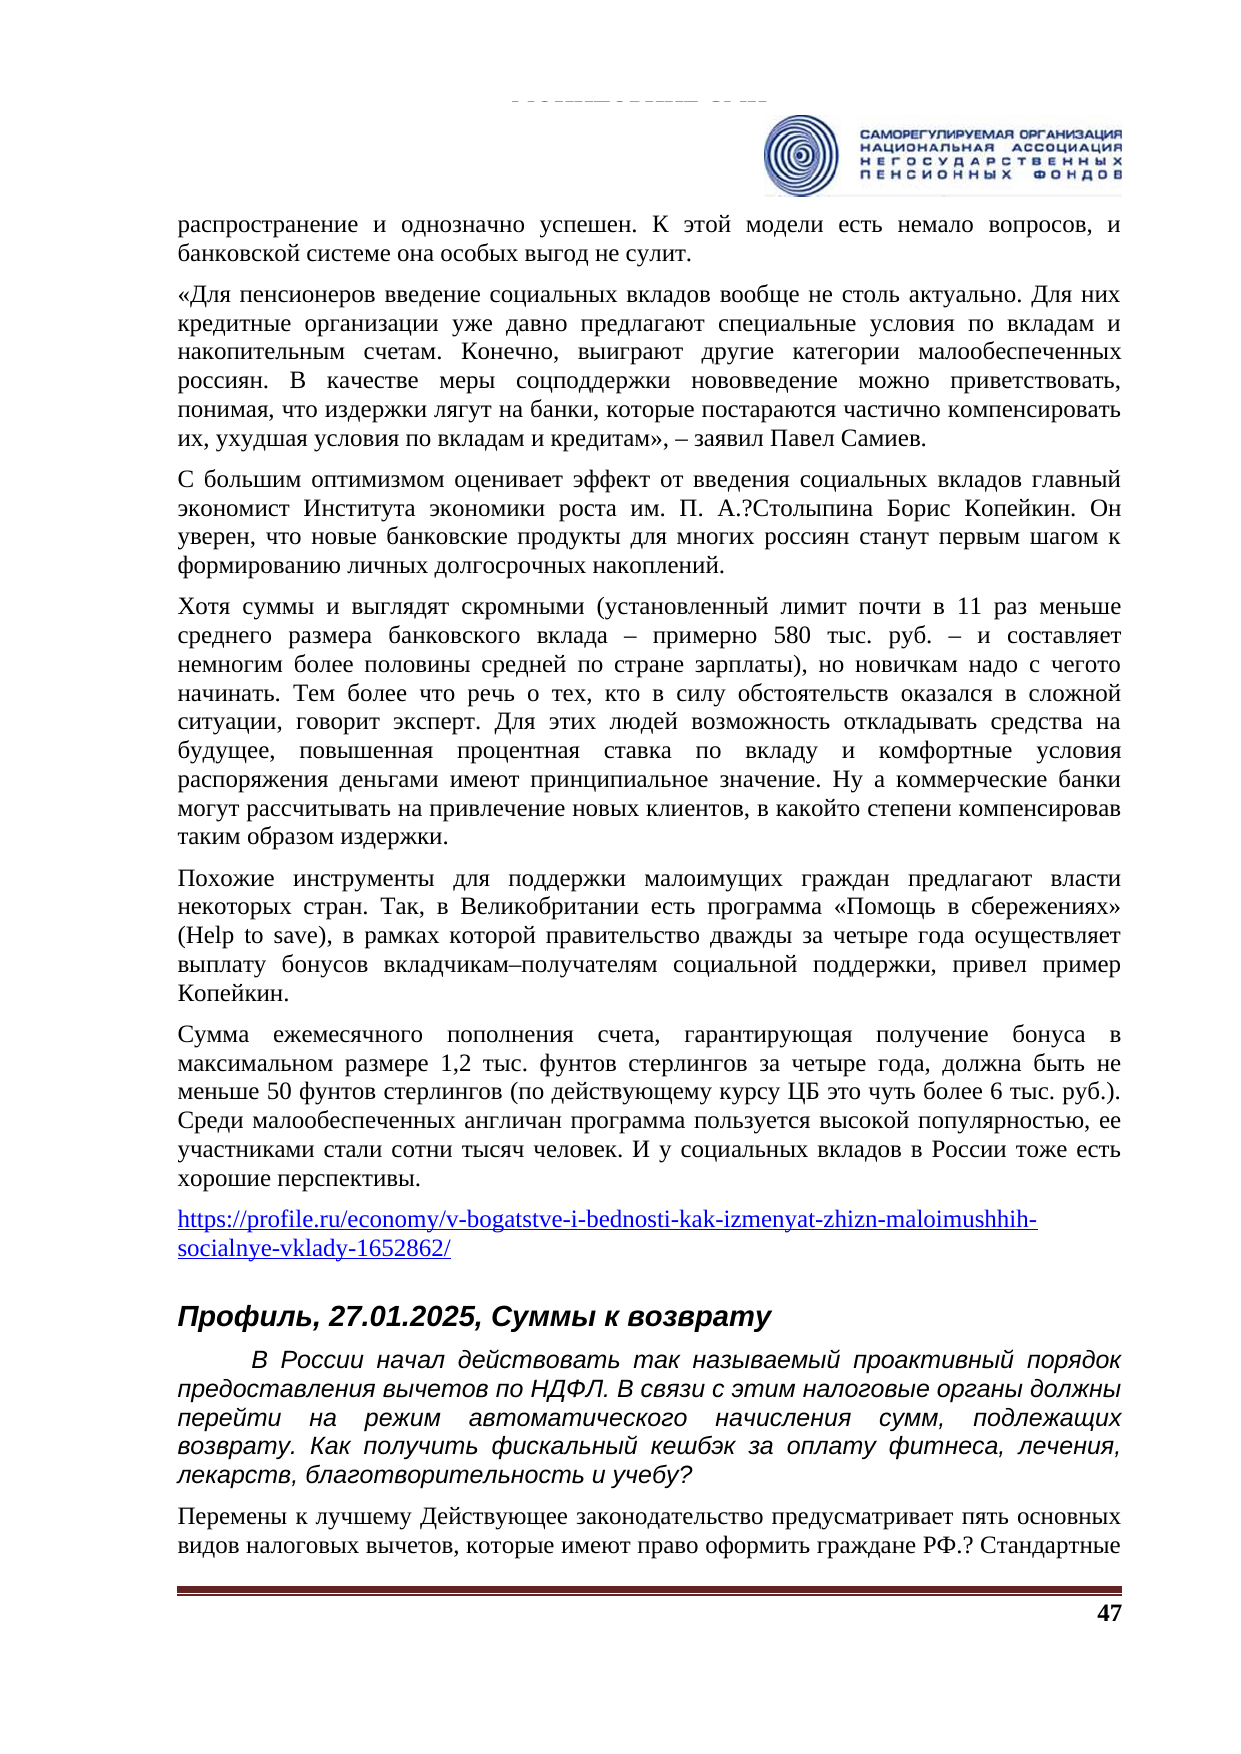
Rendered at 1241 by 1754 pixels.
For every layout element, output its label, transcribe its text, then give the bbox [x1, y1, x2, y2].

text Сумма ежемесячного пополнения счета, гарантирующая получение бонуса в максимальном размере 1,2 тыс. фунтов стерлингов за четыре года, должна быть не меньше 50 фунтов стерлингов (по действующему курсу ЦБ это чуть более 6 тыс. руб.). Среди малообеспеченных англичан программа пользуется высокой популярностью, ее участниками стали сотни тысяч человек. И у социальных вкладов в России тоже есть хорошие перспективы. [177, 1019, 1122, 1191]
text Хотя суммы и выглядят скромными (установленный лимит почти в 11 раз меньше среднего размера банковского вклада – примерно 580 тыс. руб. – и составляет немногим более половины средней по стране зарплаты), но новичкам надо с чегото начинать. Тем более что речь о тех, кто в силу обстоятельств оказался в сложной ситуации, говорит эксперт. Для этих людей возможность откладывать средства на будущее, повышенная процентная ставка по вкладу и комфортные условия распоряжения деньгами имеют принципиальное значение. Ну а коммерческие банки могут рассчитывать на привлечение новых клиентов, в какойто степени компенсировав таким образом издержки. [177, 591, 1122, 850]
text Похожие инструменты для поддержки малоимущих граждан предлагают власти некоторых стран. Так, в Великобритании есть программа «Помощь в сбережениях» (Help to save), в рамках которой правительство дважды за четыре года осуществляет выплату бонусов вкладчикам–получателям социальной поддержки, привел пример Копейкин. [177, 863, 1122, 1006]
subtitle В России начал действовать так называемый проактивный порядок предоставления вычетов по НДФЛ. В связи с этим налоговые органы должны перейти на режим автоматического начисления сумм, подлежащих возврату. Как получить фискальный кешбэк за оплату фитнеса, лечения, лекарств, благотворительность и учебу? [177, 1345, 1122, 1489]
picture [764, 115, 1122, 197]
text https://profile.ru/economy/v-bogatstve-i-bednosti-kak-izmenyat-zhizn-maloimushhih-socialnye-vklady-1652862/ [177, 1204, 1122, 1261]
subtitle Профиль, 27.01.2025, Суммы к возврату [177, 1299, 1122, 1332]
text «Для пенсионеров введение социальных вкладов вообще не столь актуально. Для них кредитные организации уже давно предлагают специальные условия по вкладам и накопительным счетам. Конечно, выиграют другие категории малообеспеченных россиян. В качестве меры соцподдержки нововведение можно приветствовать, понимая, что издержки лягут на банки, которые постараются частично компенсировать их, ухудшая условия по вкладам и кредитам», – заявил Павел Самиев. [177, 279, 1122, 451]
text С большим оптимизмом оценивает эффект от введения социальных вкладов главный экономист Института экономики роста им. П. А.?Столыпина Борис Копейкин. Он уверен, что новые банковские продукты для многих россиян станут первым шагом к формированию личных долгосрочных накоплений. [177, 464, 1122, 579]
